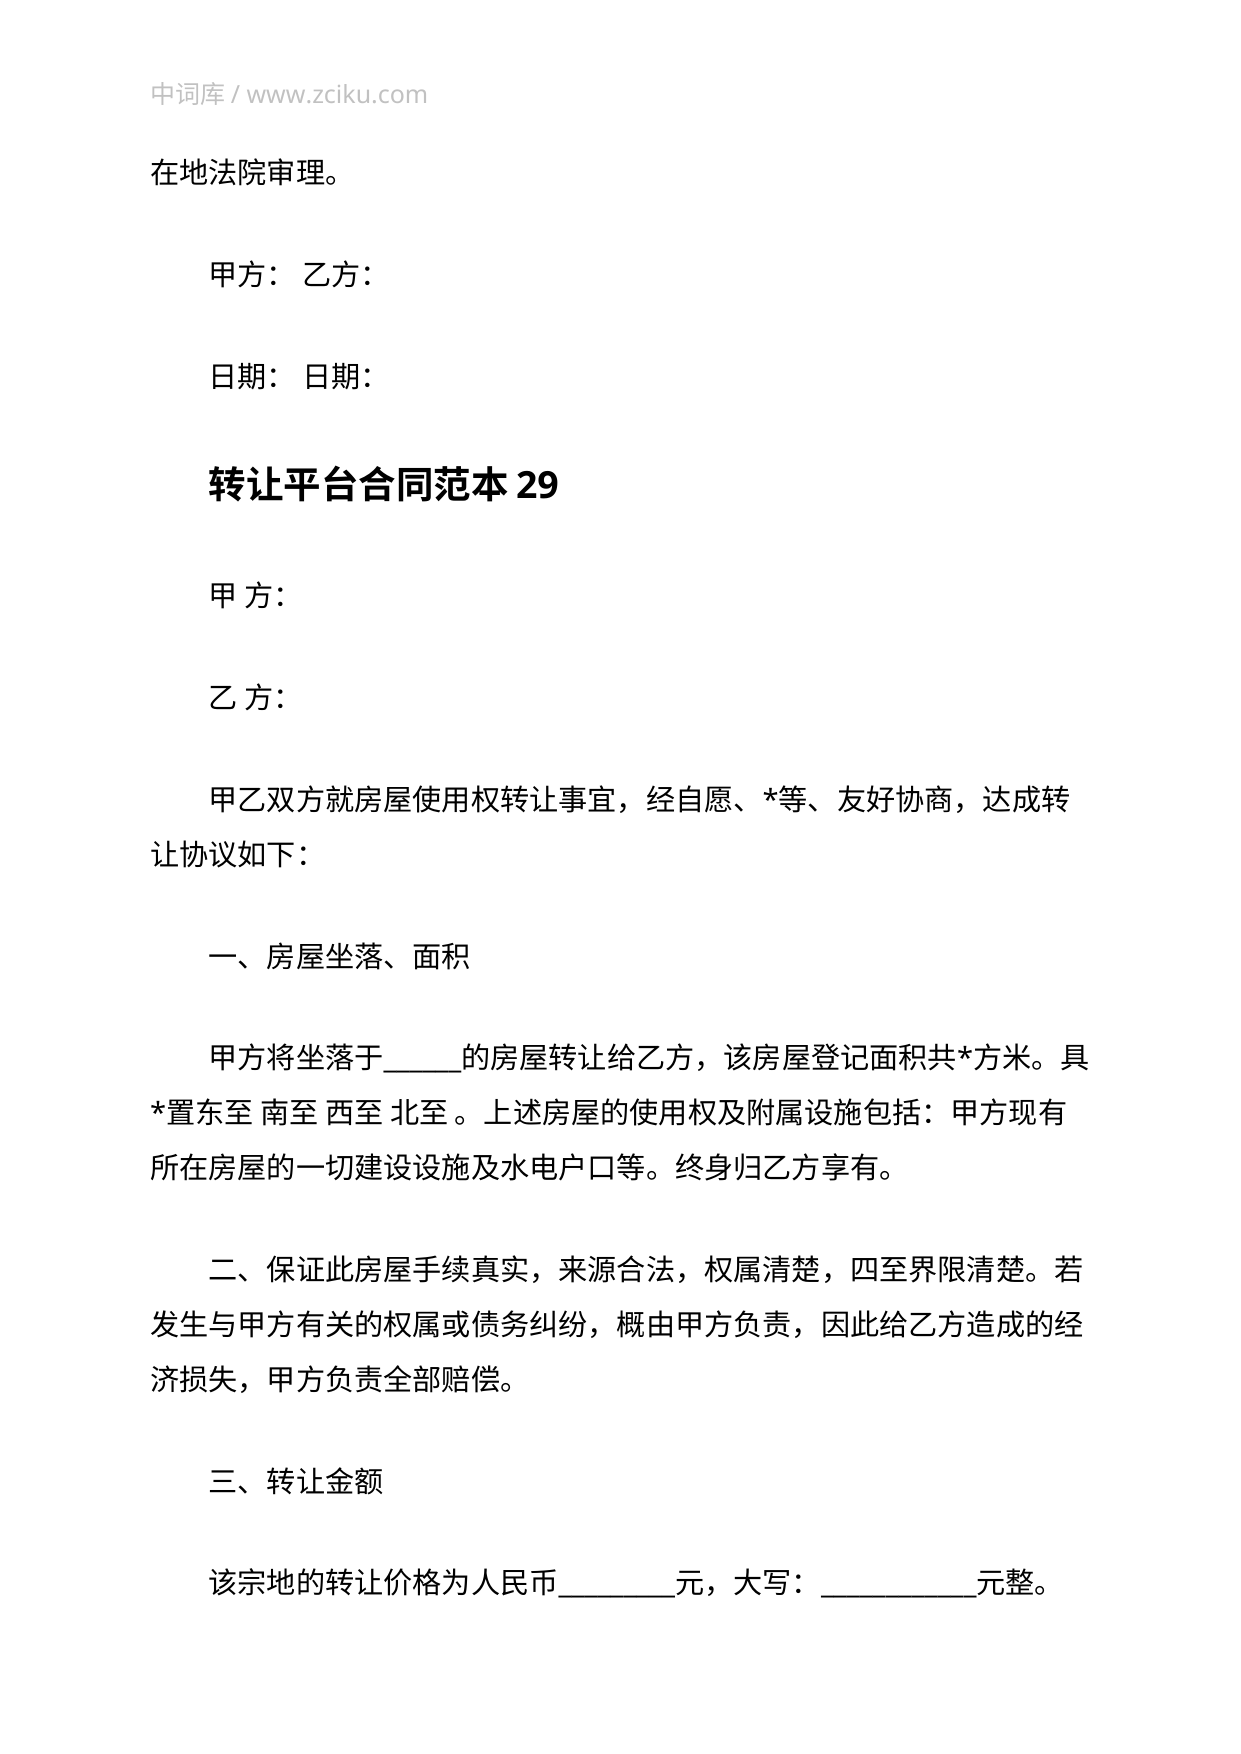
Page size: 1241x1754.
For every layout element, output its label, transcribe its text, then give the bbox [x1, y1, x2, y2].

text 转让平台合同范本29 [150, 455, 1090, 510]
text 甲方： 乙方： [150, 252, 1090, 294]
text 三、转让金额 [150, 1458, 1090, 1501]
text 一、房屋坐落、面积 [150, 933, 1090, 976]
text 该宗地的转让价格为人民币_________元，大写：____________元整。 [150, 1560, 1090, 1602]
text 甲乙双方就房屋使用权转让事宜，经自愿、*等、友好协商，达成转让协议如下： [150, 776, 1090, 874]
text 乙 方： [150, 675, 1090, 717]
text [150, 150, 1090, 192]
text 甲 方： [150, 573, 1090, 615]
text 日期： 日期： [150, 353, 1090, 396]
text 二、保证此房屋手续真实，来源合法，权属清楚，四至界限清楚。若发生与甲方有关的权属或债务纠纷，概由甲方负责，因此给乙方造成的经济损失，甲方负责全部赔偿。 [150, 1247, 1090, 1399]
text 甲方将坐落于______的房屋转让给乙方，该房屋登记面积共*方米。具*置东至 南至 西至 北至 。上述房屋的使用权及附属设施包括：甲方现有所在房屋的一切建设设施及水电户口等。终身归乙方享有。 [150, 1035, 1090, 1187]
